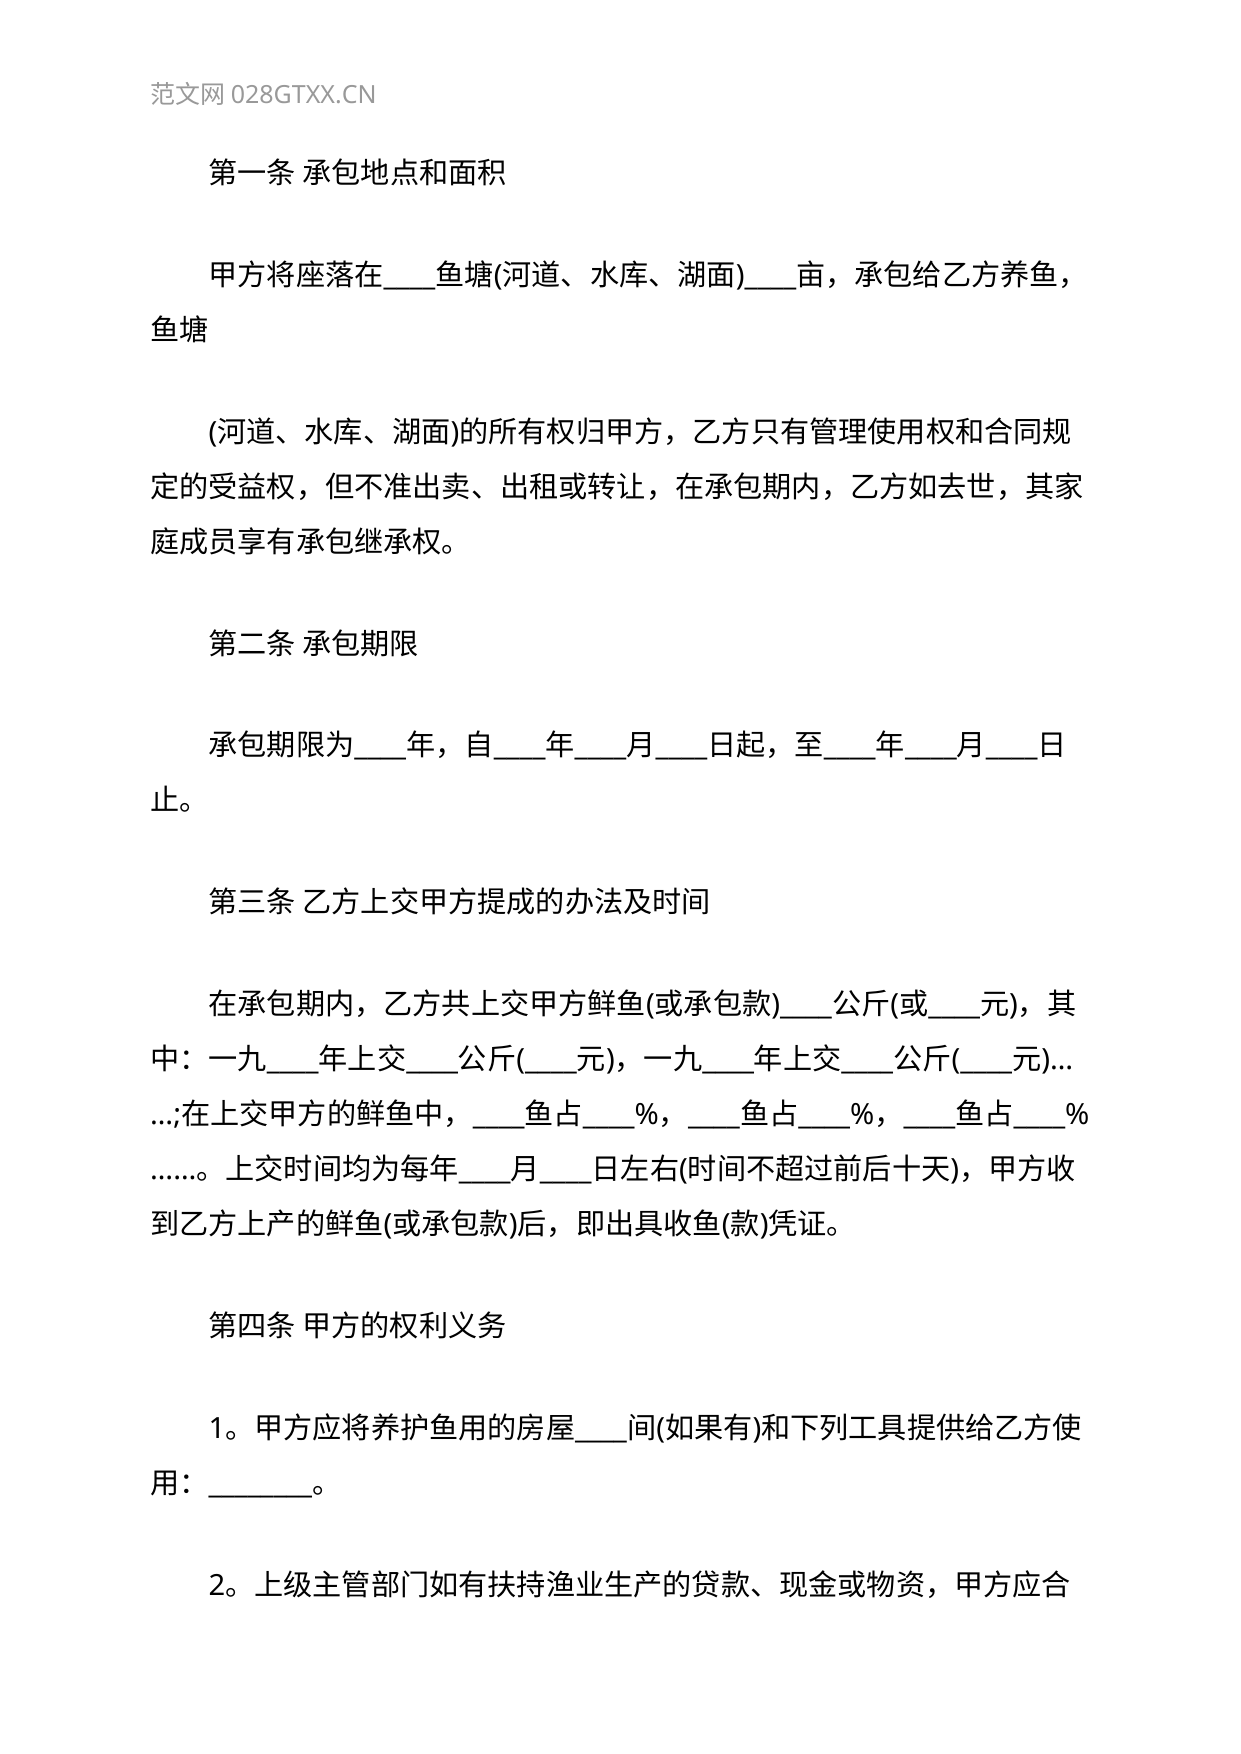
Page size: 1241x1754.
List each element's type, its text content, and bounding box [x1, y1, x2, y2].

text 第三条 乙方上交甲方提成的办法及时间 [150, 879, 1090, 921]
text 1。甲方应将养护鱼用的房屋____间(如果有)和下列工具提供给乙方使用：________。 [150, 1404, 1090, 1502]
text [150, 1561, 1090, 1604]
text 第二条 承包期限 [150, 620, 1090, 662]
text 第四条 甲方的权利义务 [150, 1302, 1090, 1345]
text 在承包期内，乙方共上交甲方鲜鱼(或承包款)____公斤(或____元)，其中：一九____年上交____公斤(____元)，一九____年上交____公斤(____元)……;在上交甲方的鲜鱼中，____鱼占____%，____鱼占____%，____鱼占____%……。上交时间均为每年____月____日左右(时间不超过前后十天)，甲方收到乙方上产的鲜鱼(或承包款)后，即出具收鱼(款)凭证。 [150, 981, 1090, 1243]
text (河道、水库、湖面)的所有权归甲方，乙方只有管理使用权和合同规定的受益权，但不准出卖、出租或转让，在承包期内，乙方如去世，其家庭成员享有承包继承权。 [150, 408, 1090, 561]
text 承包期限为____年，自____年____月____日起，至____年____月____日止。 [150, 722, 1090, 819]
text 第一条 承包地点和面积 [150, 150, 1090, 192]
text 甲方将座落在____鱼塘(河道、水库、湖面)____亩，承包给乙方养鱼，鱼塘 [150, 252, 1090, 349]
